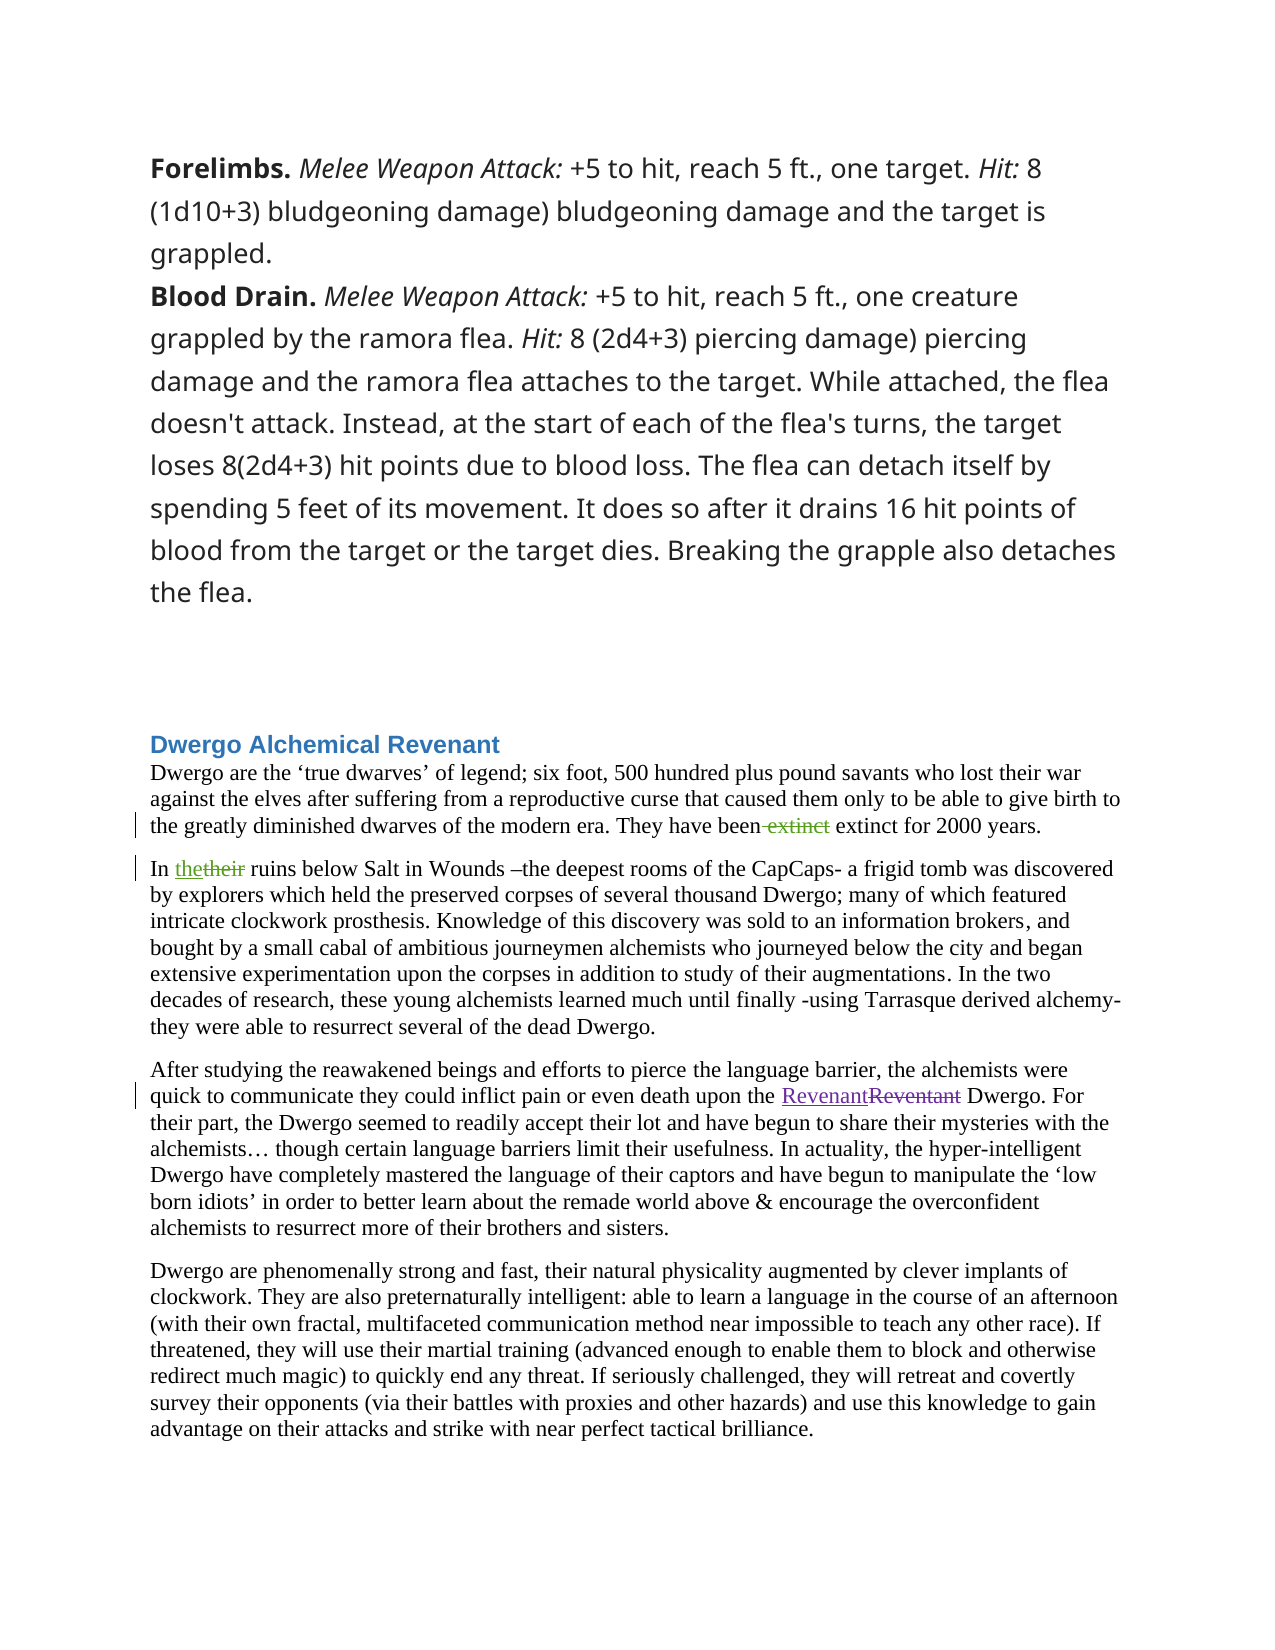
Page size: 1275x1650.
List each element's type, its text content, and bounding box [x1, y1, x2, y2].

text After studying the reawakened beings and efforts to pierce the language barrier, the alchemists were quick to communicate they could inflict pain or even death upon the Dwergo. For their part, the Dwergo seemed to readily accept their lot and have begun to share their mysteries with the alchemists… though certain language barriers limit their usefulness. In actuality, the hyper-intelligent Dwergo have completely mastered the language of their captors and have begun to manipulate the ‘low born idiots’ in order to better learn about the remade world above & encourage the overconfident alchemists to resurrect more of their brothers and sisters. [150, 1056, 1125, 1240]
text In ruins below Salt in Wounds –the deepest rooms of the CapCaps- a frigid tomb was discovered by explorers which held the preserved corpses of several thousand Dwergo; many of which featured intricate clockwork prosthesis. Knowledge of this discovery was sold to an information brokers, and bought by a small cabal of ambitious journeymen alchemists who journeyed below the city and began extensive experimentation upon the corpses in addition to study of their augmentations. In the two decades of research, these young alchemists learned much until finally -using Tarrasque derived alchemy- they were able to resurrect several of the dead Dwergo. [150, 855, 1125, 1039]
subtitle Dwergo Alchemical Revenant [150, 730, 1125, 759]
text Dwergo are phenomenally strong and fast, their natural physicality augmented by clever implants of clockwork. They are also preternaturally intelligent: able to learn a language in the course of an afternoon (with their own fractal, multifaceted communication method near impossible to teach any other race). If threatened, they will use their martial training (advanced enough to enable them to block and otherwise redirect much magic) to quickly end any threat. If seriously challenged, they will retreat and covertly survey their opponents (via their battles with proxies and other hazards) and use this knowledge to gain advantage on their attacks and strike with near perfect tactical brilliance. [150, 1257, 1125, 1442]
text Blood Drain. Melee Weapon Attack: +5 to hit, reach 5 ft., one creature grappled by the ramora flea. Hit: 8 (2d4+3) piercing damage) piercing damage and the ramora flea attaches to the target. While attached, the flea doesn't attack. Instead, at the start of each of the flea's turns, the target loses 8(2d4+3) hit points due to blood loss. The flea can detach itself by spending 5 feet of its movement. It does so after it drains 16 hit points of blood from the target or the target dies. Breaking the grapple also detaches the flea. [150, 277, 1125, 611]
text Forelimbs. Melee Weapon Attack: +5 to hit, reach 5 ft., one target. Hit: 8 (1d10+3) bludgeoning damage) bludgeoning damage and the target is grappled. [150, 150, 1125, 272]
text Dwergo are the ‘true dwarves’ of legend; six foot, 500 hundred plus pound savants who lost their war against the elves after suffering from a reproductive curse that caused them only to be able to give birth to the greatly diminished dwarves of the modern era. They have been extinct for 2000 years. [150, 759, 1125, 838]
